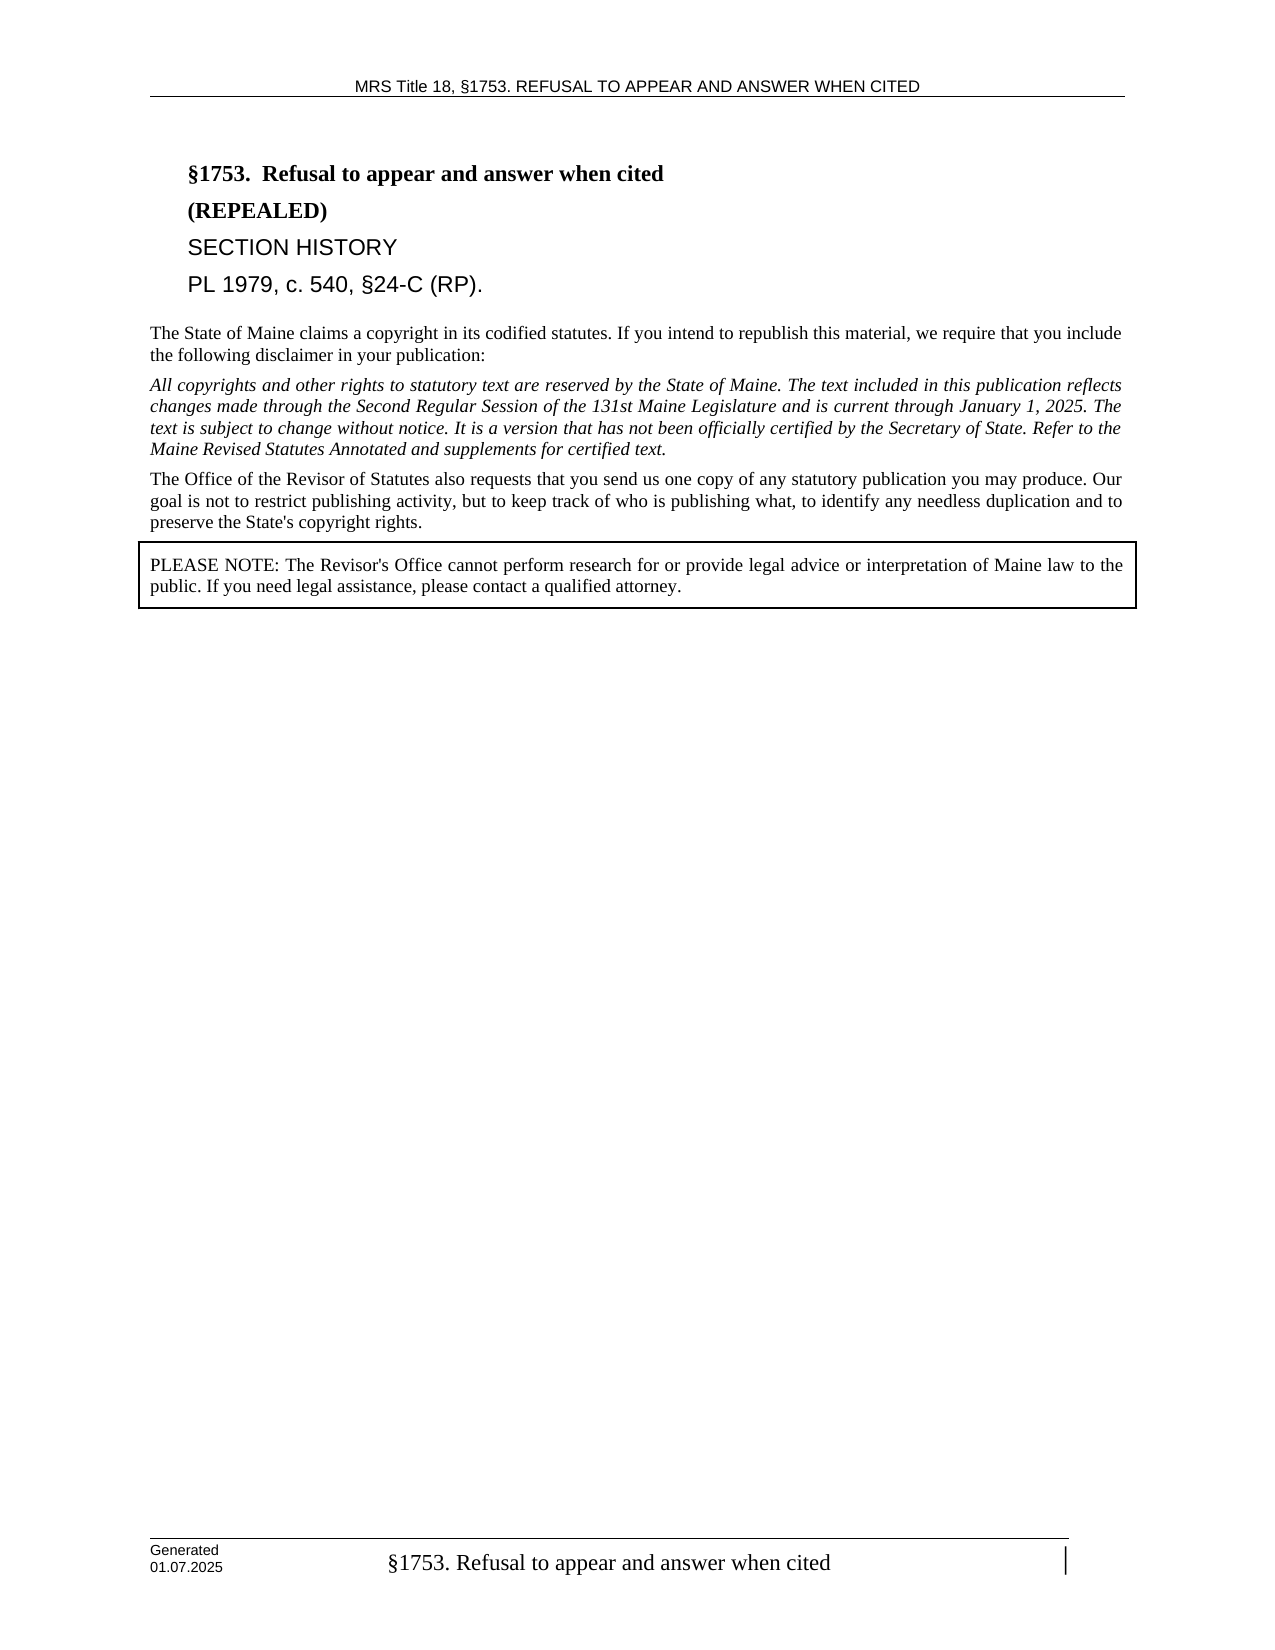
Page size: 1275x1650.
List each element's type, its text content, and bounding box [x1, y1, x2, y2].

text The State of Maine claims a copyright in its codified statutes. If you intend to republish this material, we require that you include the following disclaimer in your publication: [150, 322, 1125, 365]
text All copyrights and other rights to statutory text are reserved by the State of Maine. The text included in this publication reflects changes made through the Second Regular Session of the 131st Maine Legislature and is current through January 1, 2025 . The text is subject to change without notice. It is a version that has not been officially certified by the Secretary of State. Refer to the Maine Revised Statutes Annotated and supplements for certified text. [150, 373, 1125, 460]
text §1753. Refusal to appear and answer when cited [187, 160, 1125, 187]
text SECTION HISTORY [187, 234, 1125, 260]
text PLEASE NOTE: The Revisor's Office cannot perform research for or provide legal advice or interpretation of Maine law to the public. If you need legal assistance, please contact a qualified attorney. [140, 543, 1135, 607]
text (REPEALED) [187, 197, 1125, 223]
text The Office of the Revisor of Statutes also requests that you send us one copy of any statutory publication you may produce. Our goal is not to restrict publishing activity, but to keep track of who is publishing what, to identify any needless duplication and to preserve the State's copyright rights. [150, 468, 1125, 533]
text PL 1979, c. 540, §24-C (RP). [187, 271, 1125, 297]
